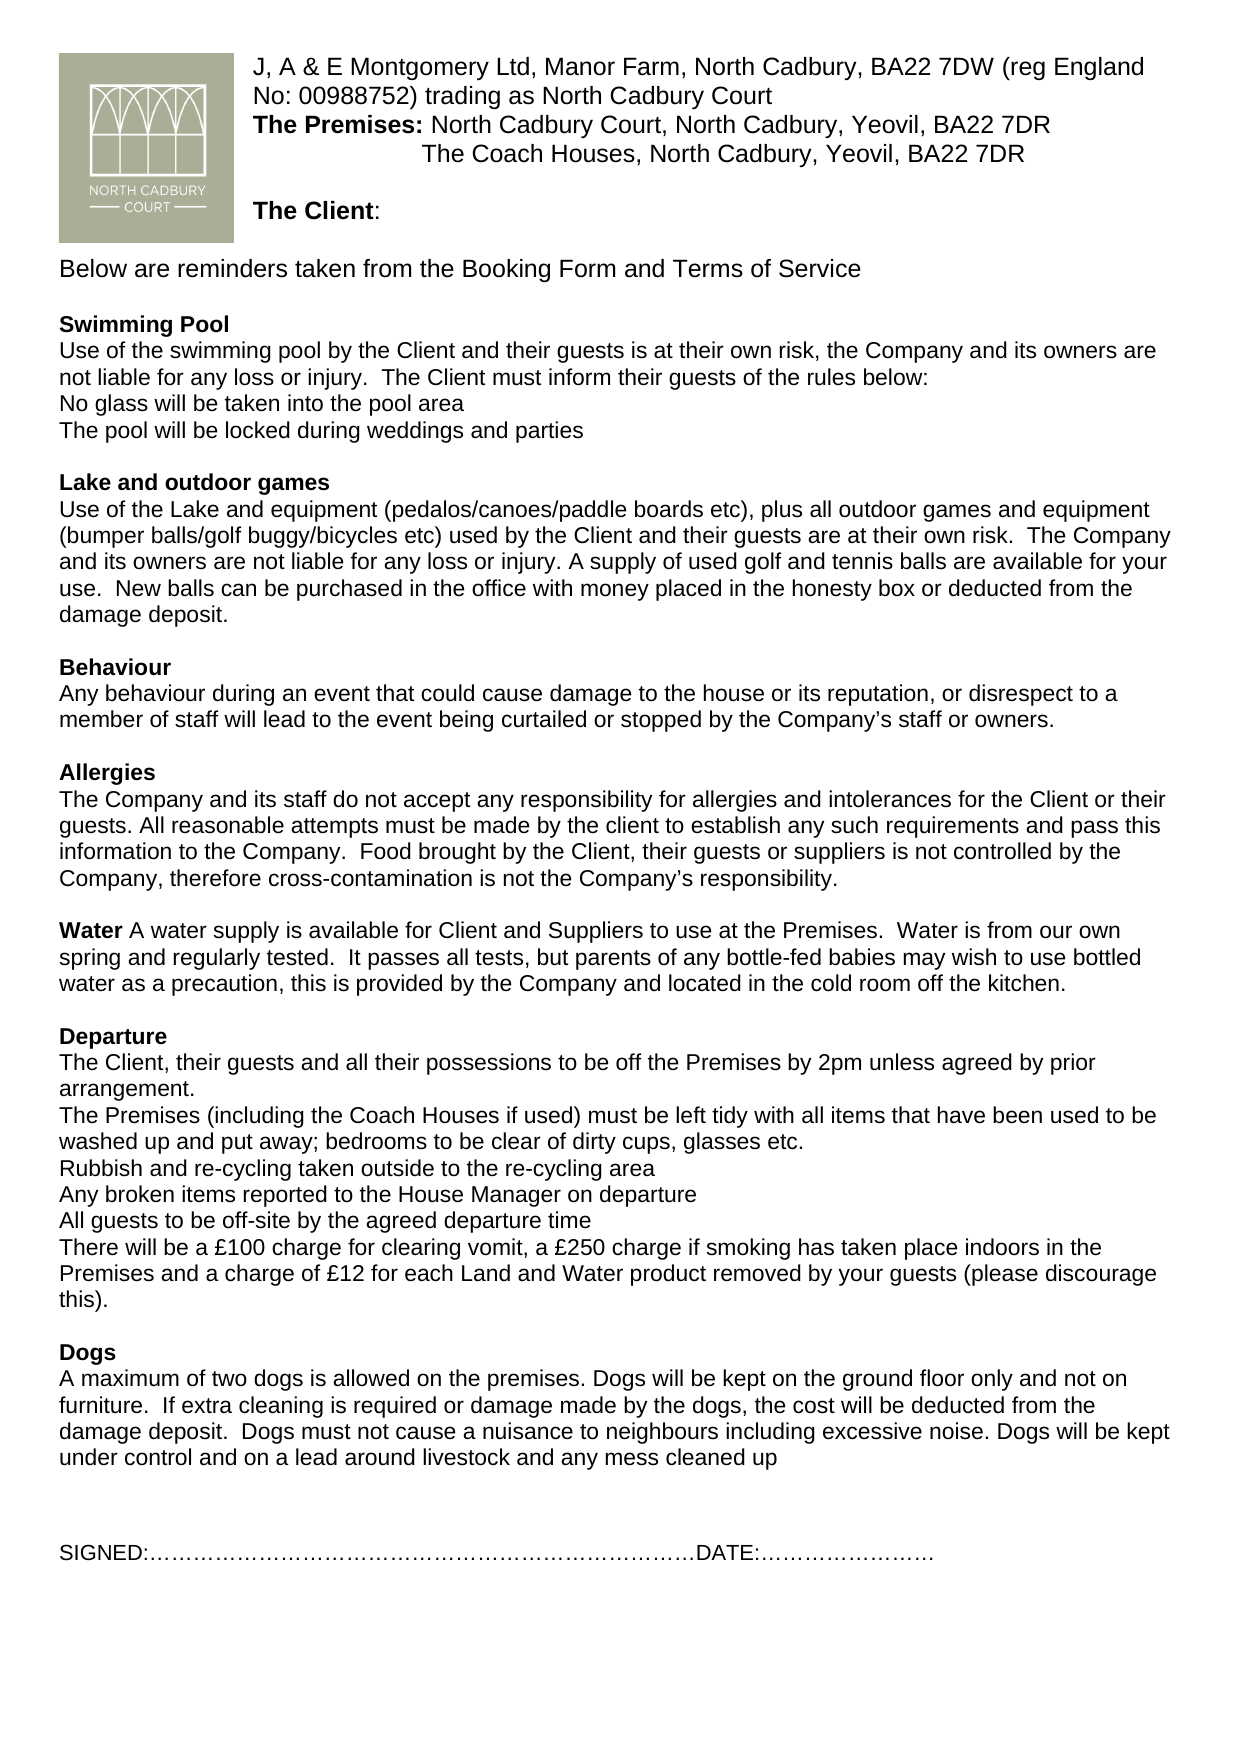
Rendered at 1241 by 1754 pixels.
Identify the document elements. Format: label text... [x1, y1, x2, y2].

list Departure [59, 1023, 1181, 1049]
text J, A & E Montgomery Ltd, Manor Farm, North Cadbury, BA22 7DW (reg England No: 00988752) trading as North Cadbury Court [59, 52, 1181, 110]
list Behaviour [59, 654, 1181, 680]
list The pool will be locked during weddings and parties [59, 417, 1181, 443]
text SIGNED:…………………………………………………………………DATE:…………………… [59, 1540, 1181, 1566]
text The Premises: North Cadbury Court, North Cadbury, Yeovil, BA22 7DR [234, 110, 1181, 139]
picture [58, 53, 234, 243]
text Swimming Pool [59, 311, 1181, 337]
list No glass will be taken into the pool area [59, 390, 1181, 417]
text A maximum of two dogs is allowed on the premises. Dogs will be kept on the ground floor only and not on furniture. If extra cleaning is required or damage made by the dogs, the cost will be deducted from the damage deposit. Dogs must not cause a nuisance to neighbours including excessive noise. Dogs will be kept under control and on a lead around livestock and any mess cleaned up [59, 1365, 1181, 1471]
text The Premises (including the Coach Houses if used) must be left tidy with all items that have been used to be washed up and put away; bedrooms to be clear of dirty cups, glasses etc. [59, 1102, 1181, 1154]
list Lake and outdoor games [59, 469, 1181, 496]
text There will be a £100 charge for clearing vomit, a £250 charge if smoking has taken place indoors in the Premises and a charge of £12 for each Land and Water product removed by your guests (please discourage this). [59, 1233, 1181, 1313]
text The Coach Houses, North Cadbury, Yeovil, BA22 7DR [234, 139, 1181, 167]
text Dogs [59, 1339, 1181, 1365]
text Rubbish and re-cycling taken outside to the re-cycling area [59, 1154, 1181, 1181]
text Water A water supply is available for Client and Suppliers to use at the Premises. Water is from our own spring and regularly tested. It passes all tests, but parents of any bottle-fed babies may wish to use bottled water as a precaution, this is provided by the Company and located in the cold room off the kitchen. [59, 917, 1181, 996]
text Use of the Lake and equipment (pedalos/canoes/paddle boards etc), plus all outdoor games and equipment (bumper balls/golf buggy/bicycles etc) used by the Client and their guests are at their own risk. The Company and its owners are not liable for any loss or injury. A supply of used golf and tennis balls are available for your use. New balls can be purchased in the office with money placed in the honesty box or deducted from the damage deposit. [59, 496, 1181, 627]
list The Company and its staff do not accept any responsibility for allergies and intolerances for the Client or their guests. All reasonable attempts must be made by the client to establish any such requirements and pass this information to the Company. Food brought by the Client, their guests or suppliers is not controlled by the Company, therefore cross-contamination is not the Company’s responsibility. [59, 786, 1181, 891]
list The Client, their guests and all their possessions to be off the Premises by 2pm unless agreed by prior arrangement. [59, 1049, 1181, 1102]
list Any behaviour during an event that could cause damage to the house or its reputation, or disrespect to a member of staff will lead to the event being curtailed or stopped by the Company’s staff or owners. [59, 680, 1181, 733]
text The Client: [234, 196, 1181, 225]
list Allergies [59, 759, 1181, 786]
list Use of the swimming pool by the Client and their guests is at their own risk, the Company and its owners are not liable for any loss or injury. The Client must inform their guests of the rules below: [59, 337, 1181, 390]
text Any broken items reported to the House Manager on departure [59, 1181, 1181, 1207]
text Below are reminders taken from the Booking Form and Terms of Service [59, 254, 1181, 282]
text All guests to be off-site by the agreed departure time [59, 1207, 1181, 1233]
